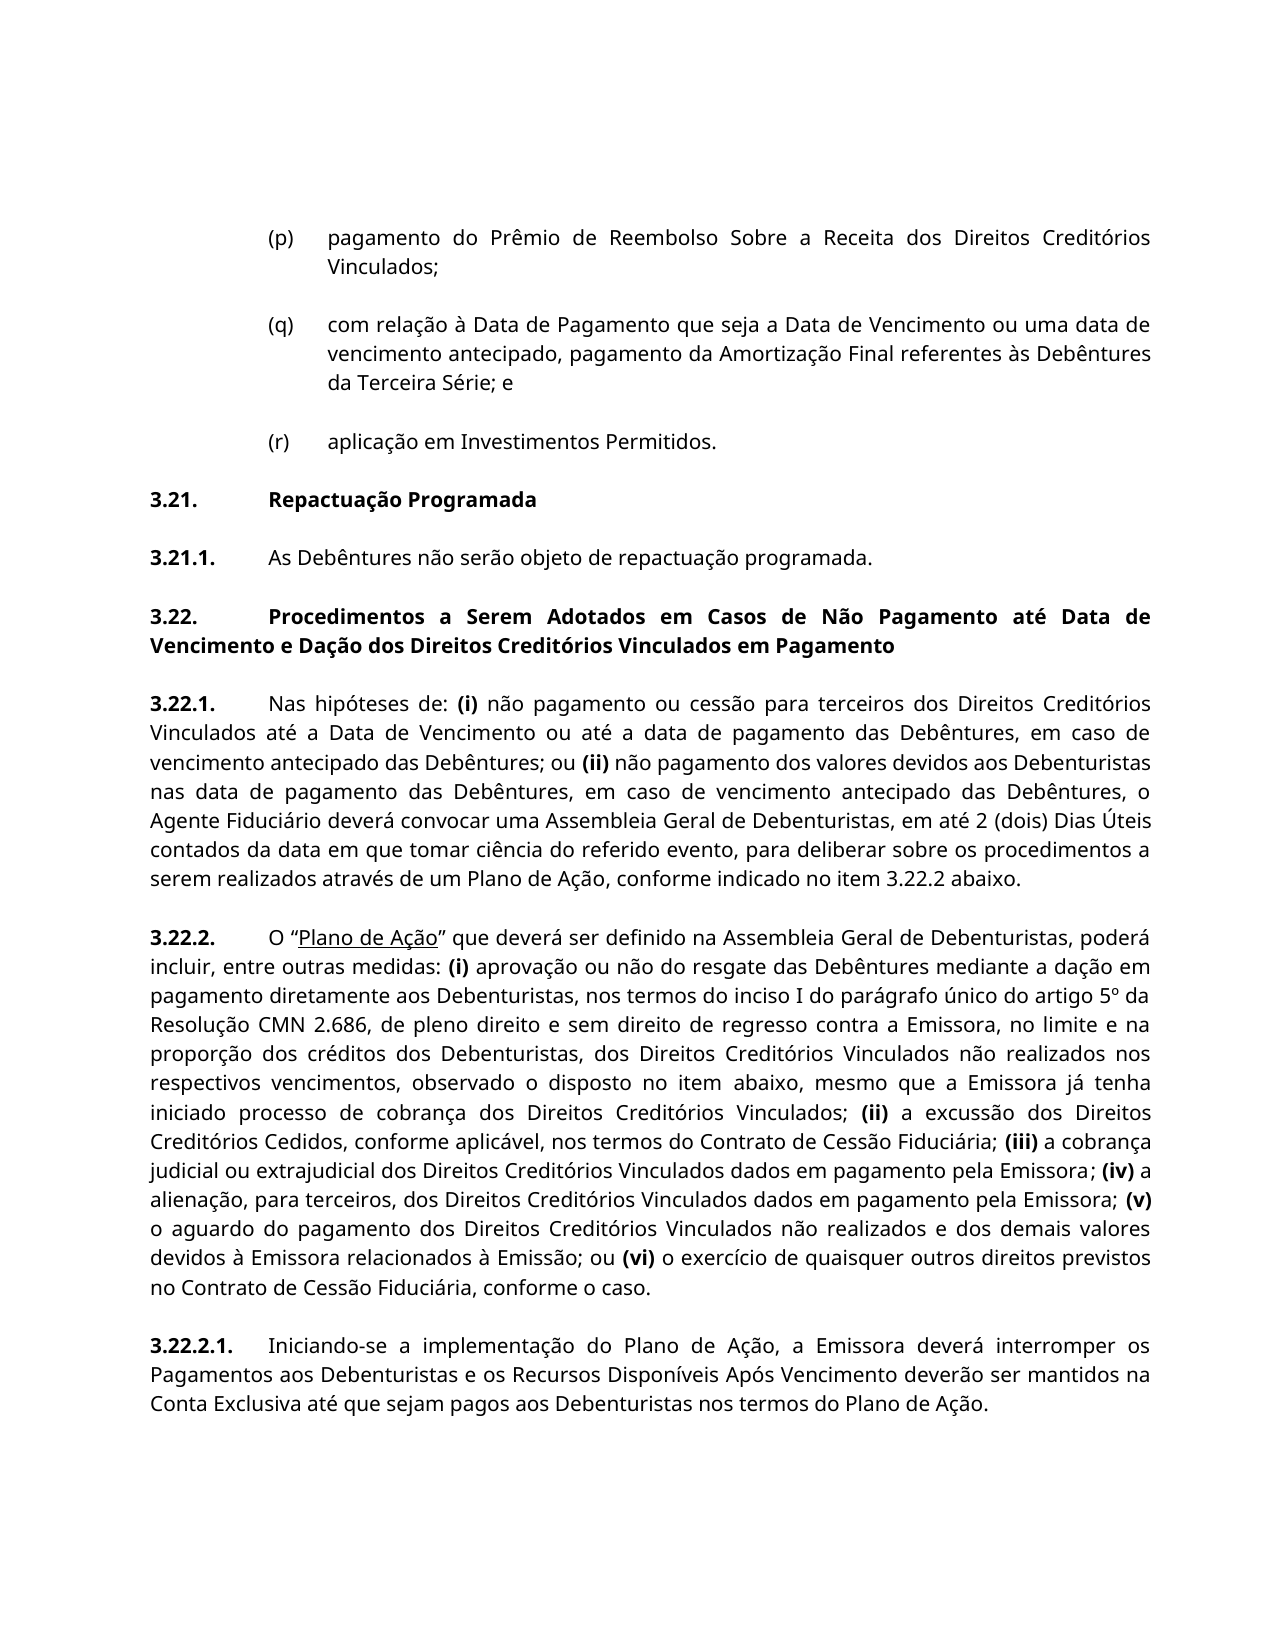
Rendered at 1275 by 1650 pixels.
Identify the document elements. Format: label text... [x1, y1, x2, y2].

list Procedimentos a Serem Adotados em Casos de Não Pagamento até Data de Vencimento e Dação dos Direitos Creditórios Vinculados em Pagamento [150, 601, 1152, 659]
list O “Plano de Ação” que deverá ser definido na Assembleia Geral de Debenturistas, poderá incluir, entre outras medidas: (i) aprovação ou não do resgate das Debêntures mediante a dação em pagamento diretamente aos Debenturistas, nos termos do inciso I do parágrafo único do artigo 5º da Resolução CMN 2.686, de pleno direito e sem direito de regresso contra a Emissora, no limite e na proporção dos créditos dos Debenturistas, dos Direitos Creditórios Vinculados não realizados nos respectivos vencimentos, observado o disposto no item 3.22.4 abaixo, mesmo que a Emissora já tenha iniciado processo de cobrança dos Direitos Creditórios Vinculados; (ii) a excussão dos Direitos Creditórios Cedidos, conforme aplicável, nos termos do Contrato de Cessão Fiduciária; (iii) a cobrança judicial ou extrajudicial dos Direitos Creditórios Vinculados dados em pagamento pela Emissora; (iv) a alienação, para terceiros, dos Direitos Creditórios Vinculados dados em pagamento pela Emissora; (v) o aguardo do pagamento dos Direitos Creditórios Vinculados não realizados e dos demais valores devidos à Emissora relacionados à Emissão; ou (vi) o exercício de quaisquer outros direitos previstos no Contrato de Cessão Fiduciária, conforme o caso. [150, 922, 1152, 1301]
list aplicação em Investimentos Permitidos. [268, 426, 1152, 455]
list Repactuação Programada [150, 484, 1152, 513]
list Nas hipóteses de: (i) não pagamento ou cessão para terceiros dos Direitos Creditórios Vinculados até a Data de Vencimento ou até a data de pagamento das Debêntures, em caso de vencimento antecipado das Debêntures; ou (ii) não pagamento dos valores devidos aos Debenturistas nas data de pagamento das Debêntures, em caso de vencimento antecipado das Debêntures, o Agente Fiduciário deverá convocar uma Assembleia Geral de Debenturistas, em até 2 (dois) Dias Úteis contados da data em que tomar ciência do referido evento, para deliberar sobre os procedimentos a serem realizados através de um Plano de Ação, conforme indicado no item 3.22.2 abaixo. [150, 688, 1152, 892]
list pagamento do Prêmio de Reembolso Sobre a Receita dos Direitos Creditórios Vinculados; [268, 222, 1152, 280]
list Iniciando-se a implementação do Plano de Ação, a Emissora deverá interromper os Pagamentos aos Debenturistas e os Recursos Disponíveis Após Vencimento deverão ser mantidos na Conta Exclusiva até que sejam pagos aos Debenturistas nos termos do Plano de Ação. [150, 1330, 1152, 1417]
list As Debêntures não serão objeto de repactuação programada. [150, 542, 1152, 572]
list com relação à Data de Pagamento que seja a Data de Vencimento ou uma data de vencimento antecipado, pagamento da Amortização Final referentes às Debêntures da Terceira Série; e [268, 309, 1152, 397]
